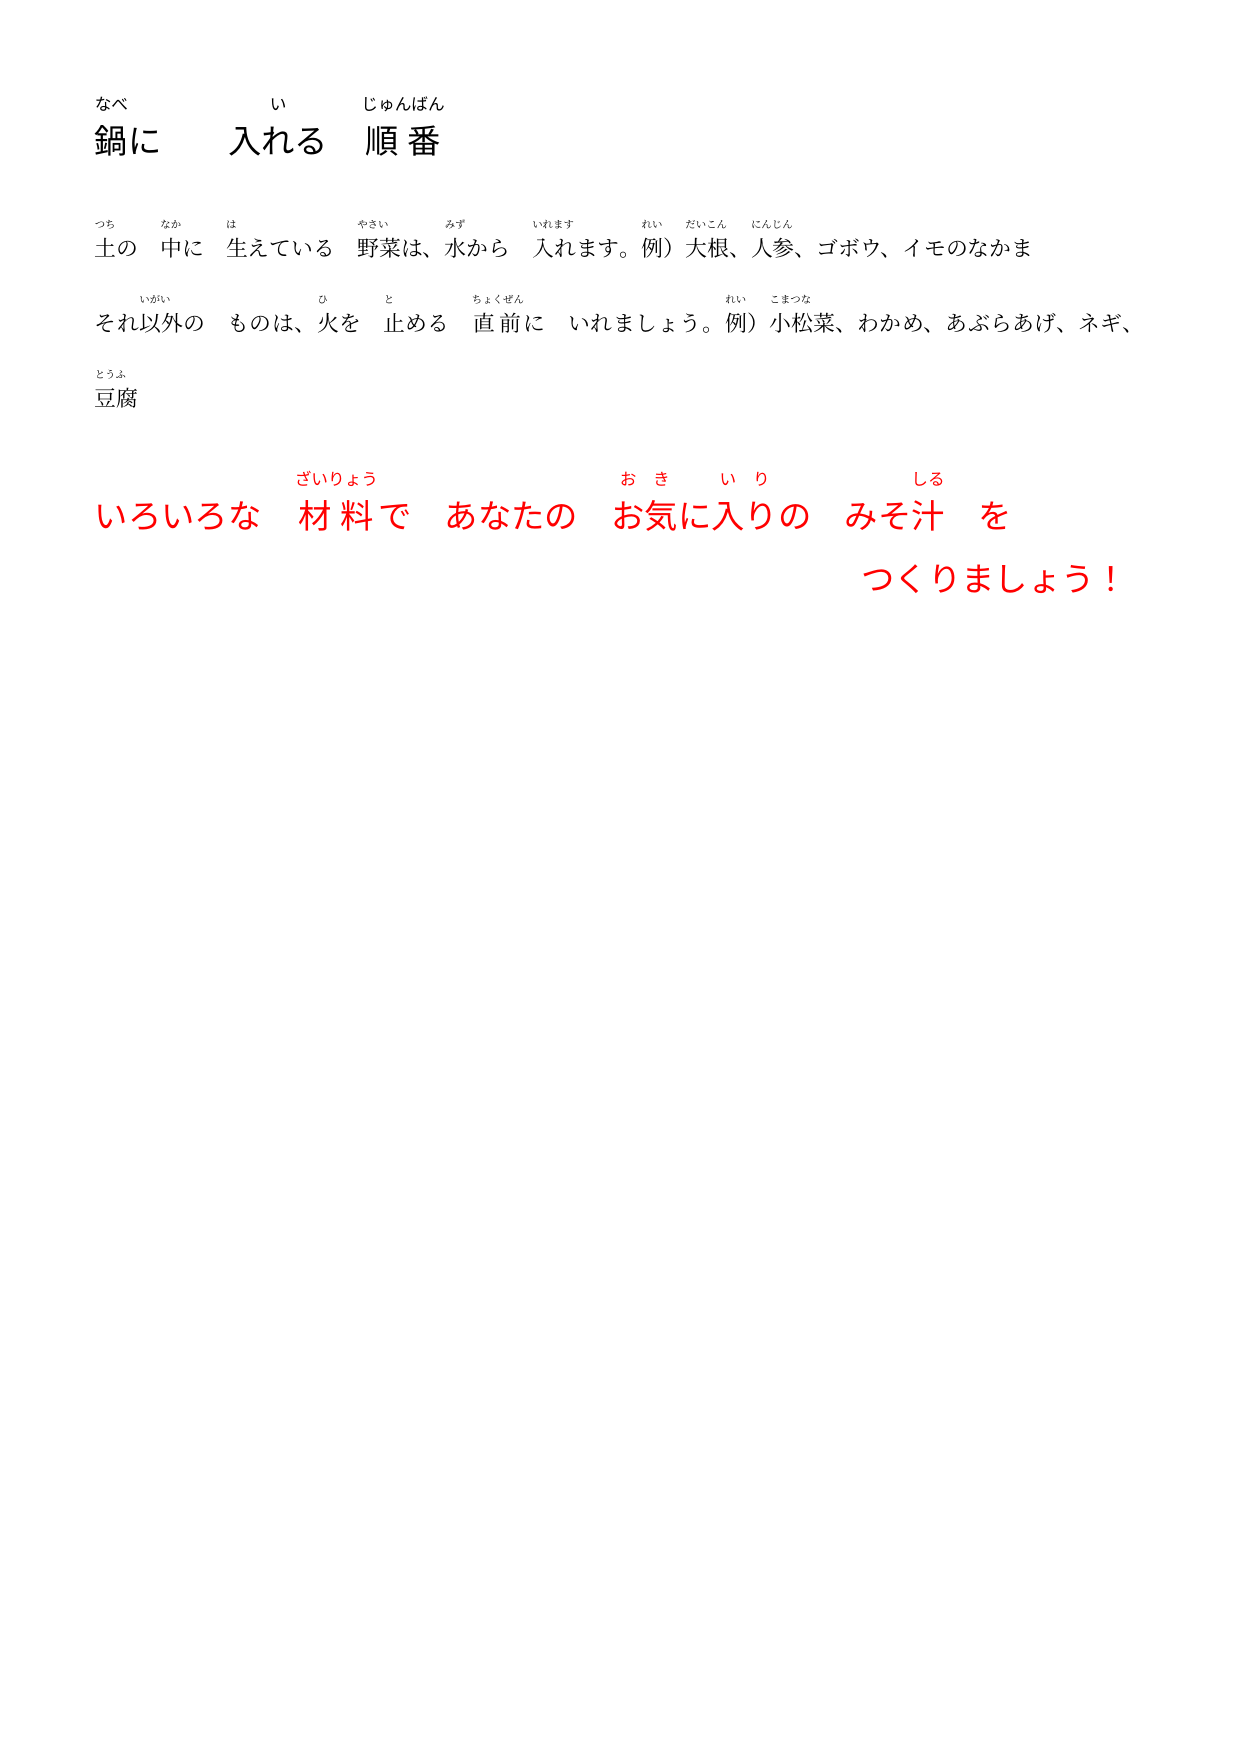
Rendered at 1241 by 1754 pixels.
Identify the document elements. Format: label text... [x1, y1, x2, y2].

text いろいろな で あなたの の を [94, 464, 1146, 539]
text に [94, 89, 1146, 164]
text の に いる は、から 。）、、ゴボウ、イモのなかま [94, 202, 1146, 277]
text つくりましょう！ [94, 539, 1146, 614]
text それの ものは、を に いれましょう。）、わかめ、あぶらあげ、ネギ、 [94, 277, 1146, 427]
